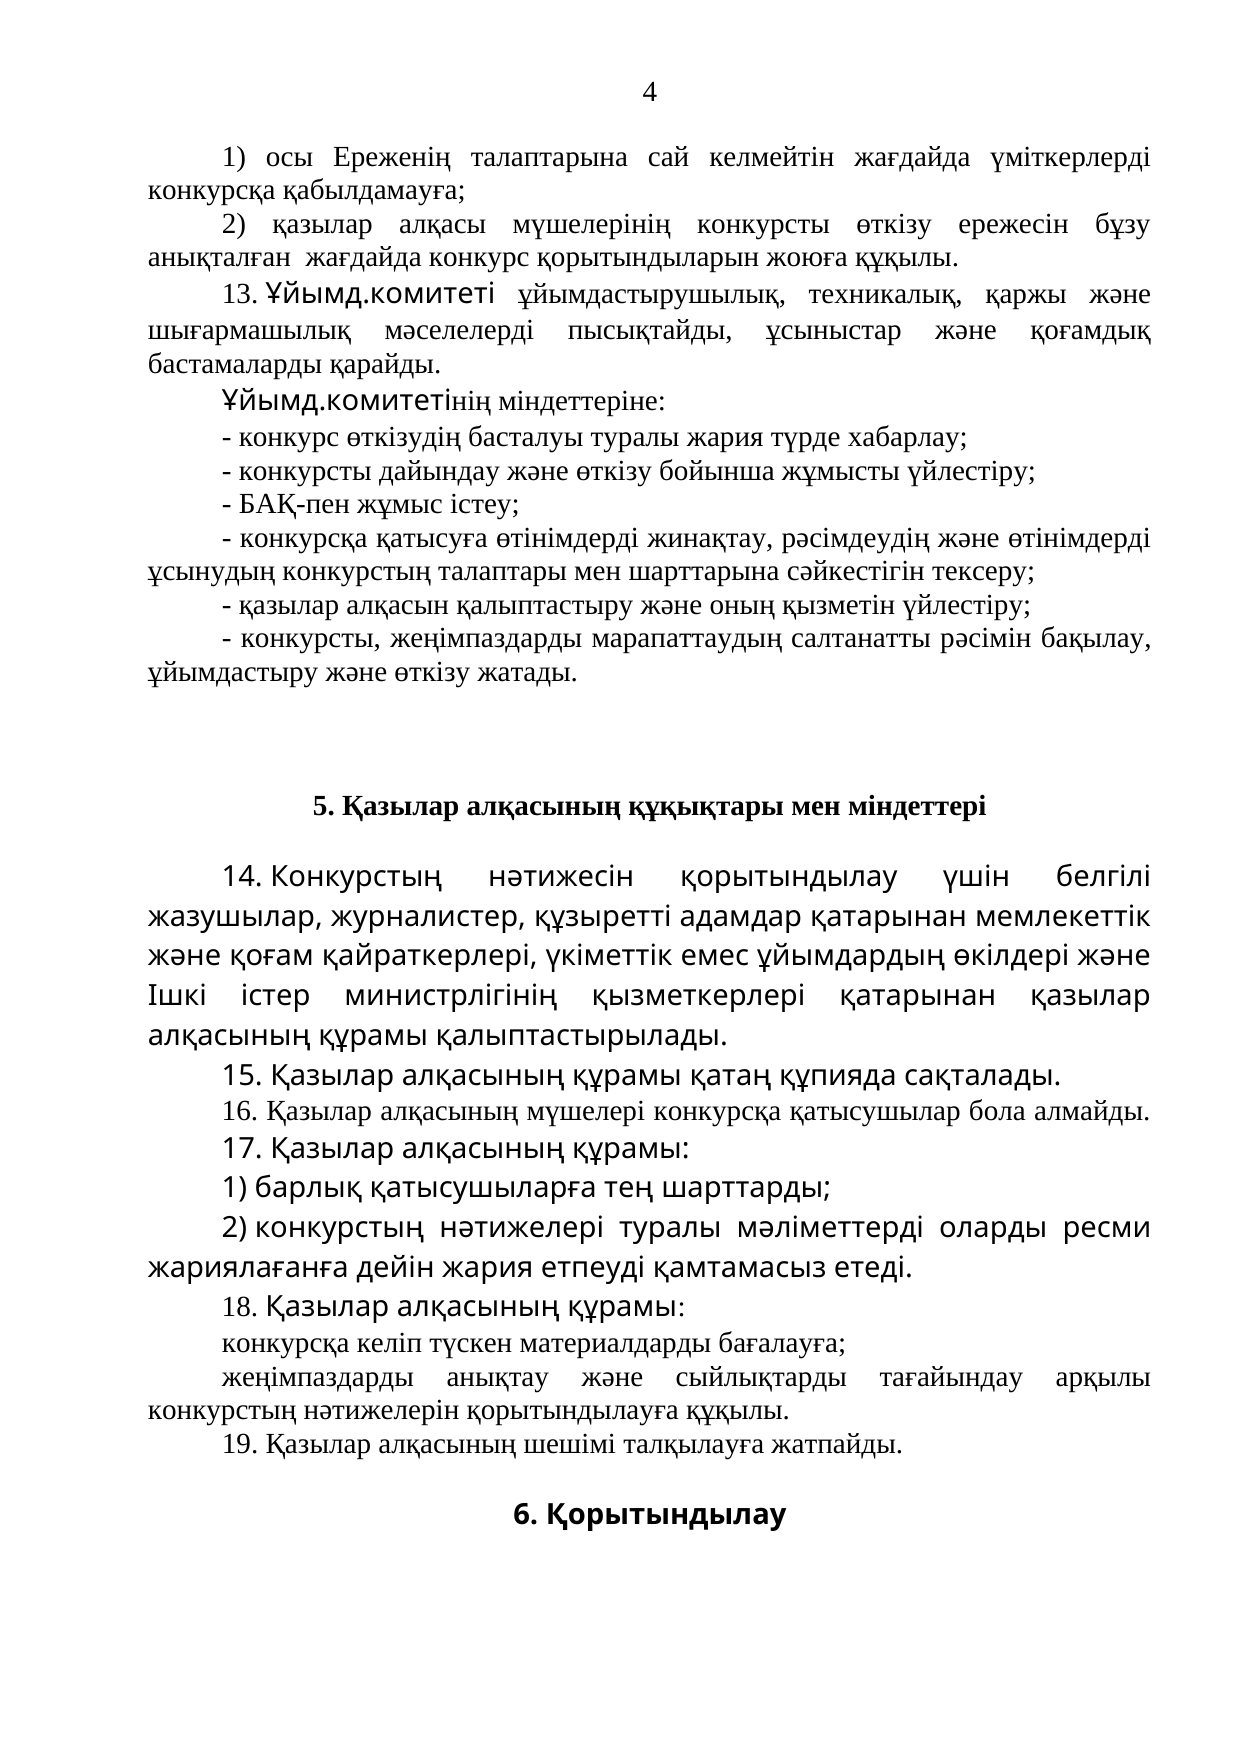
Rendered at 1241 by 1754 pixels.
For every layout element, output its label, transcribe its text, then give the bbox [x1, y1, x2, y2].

text - конкурс өткізудің басталуы туралы жария түрде хабарлау; [148, 419, 1152, 453]
text 14. Конкурстың нәтижесін қорытындылау үшін белгілі жазушылар, журналистер, құзыретті адамдар қатарынан мемлекеттік және қоғам қайраткерлері, үкіметтік емес ұйымдардың өкілдері және Ішкі істер министрлігінің қызметкерлері қатарынан қазылар алқасының құрамы қалыптастырылады. [148, 855, 1152, 1054]
list жеңімпаздарды анықтау және сыйлықтарды тағайындау арқылы конкурстың нәтижелерін қорытындылауға құқылы. [148, 1359, 1152, 1426]
text 6. Қорытындылау [148, 1493, 1152, 1533]
text - БАҚ-пен жұмыс істеу; [148, 486, 1152, 520]
text - конкурсты, жеңімпаздарды марапаттаудың салтанатты рәсімін бақылау, ұйымдастыру және өткізу жатады. [148, 621, 1152, 688]
text 1) барлық қатысушыларға тең шарттарды; [148, 1167, 1152, 1206]
text - қазылар алқасын қалыптастыру және оның қызметін үйлестіру; [148, 587, 1152, 621]
text - конкурсты дайындау және өткізу бойынша жұмысты үйлестіру; [148, 453, 1152, 486]
text 18. Қазылар алқасының құрамы: [148, 1286, 1152, 1325]
text - конкурсқа қатысуға өтінімдерді жинақтау, рәсімдеудің және өтінімдерді ұсынудың конкурстың талаптары мен шарттарына сәйкестігін тексеру; [148, 520, 1152, 587]
list 19. Қазылар алқасының шешімі талқылауға жатпайды. [148, 1426, 1152, 1459]
text 15. Қазылар алқасының құрамы қатаң құпияда сақталады. [148, 1054, 1152, 1093]
text Ұйымд.комитетінің міндеттеріне: [148, 379, 1152, 419]
list 2) қазылар алқасы мүшелерінің конкурсты өткізу ережесін бұзу анықталған жағдайда конкурс қорытындыларын жоюға құқылы. [148, 206, 1152, 273]
text 2) конкурстың нәтижелері туралы мәліметтерді оларды ресми жариялағанға дейін жария етпеуді қамтамасыз етеді. [148, 1206, 1152, 1286]
text 5. Қазылар алқасының құқықтары мен міндеттері [148, 788, 1152, 822]
text 16. Қазылар алқасының мүшелері конкурсқа қатысушылар бола алмайды. 17. Қазылар алқасының құрамы: [148, 1093, 1152, 1167]
list конкурсқа келіп түскен материалдарды бағалауға; [222, 1325, 1152, 1359]
list 1) осы Ереженің талаптарына сай келмейтін жағдайда үміткерлерді конкурсқа қабылдамауға; [148, 139, 1152, 206]
text 13. Ұйымд.комитеті ұйымдастырушылық, техникалық, қаржы және шығармашылық мәселелерді пысықтайды, ұсыныстар және қоғамдық бастамаларды қарайды. [148, 273, 1152, 379]
